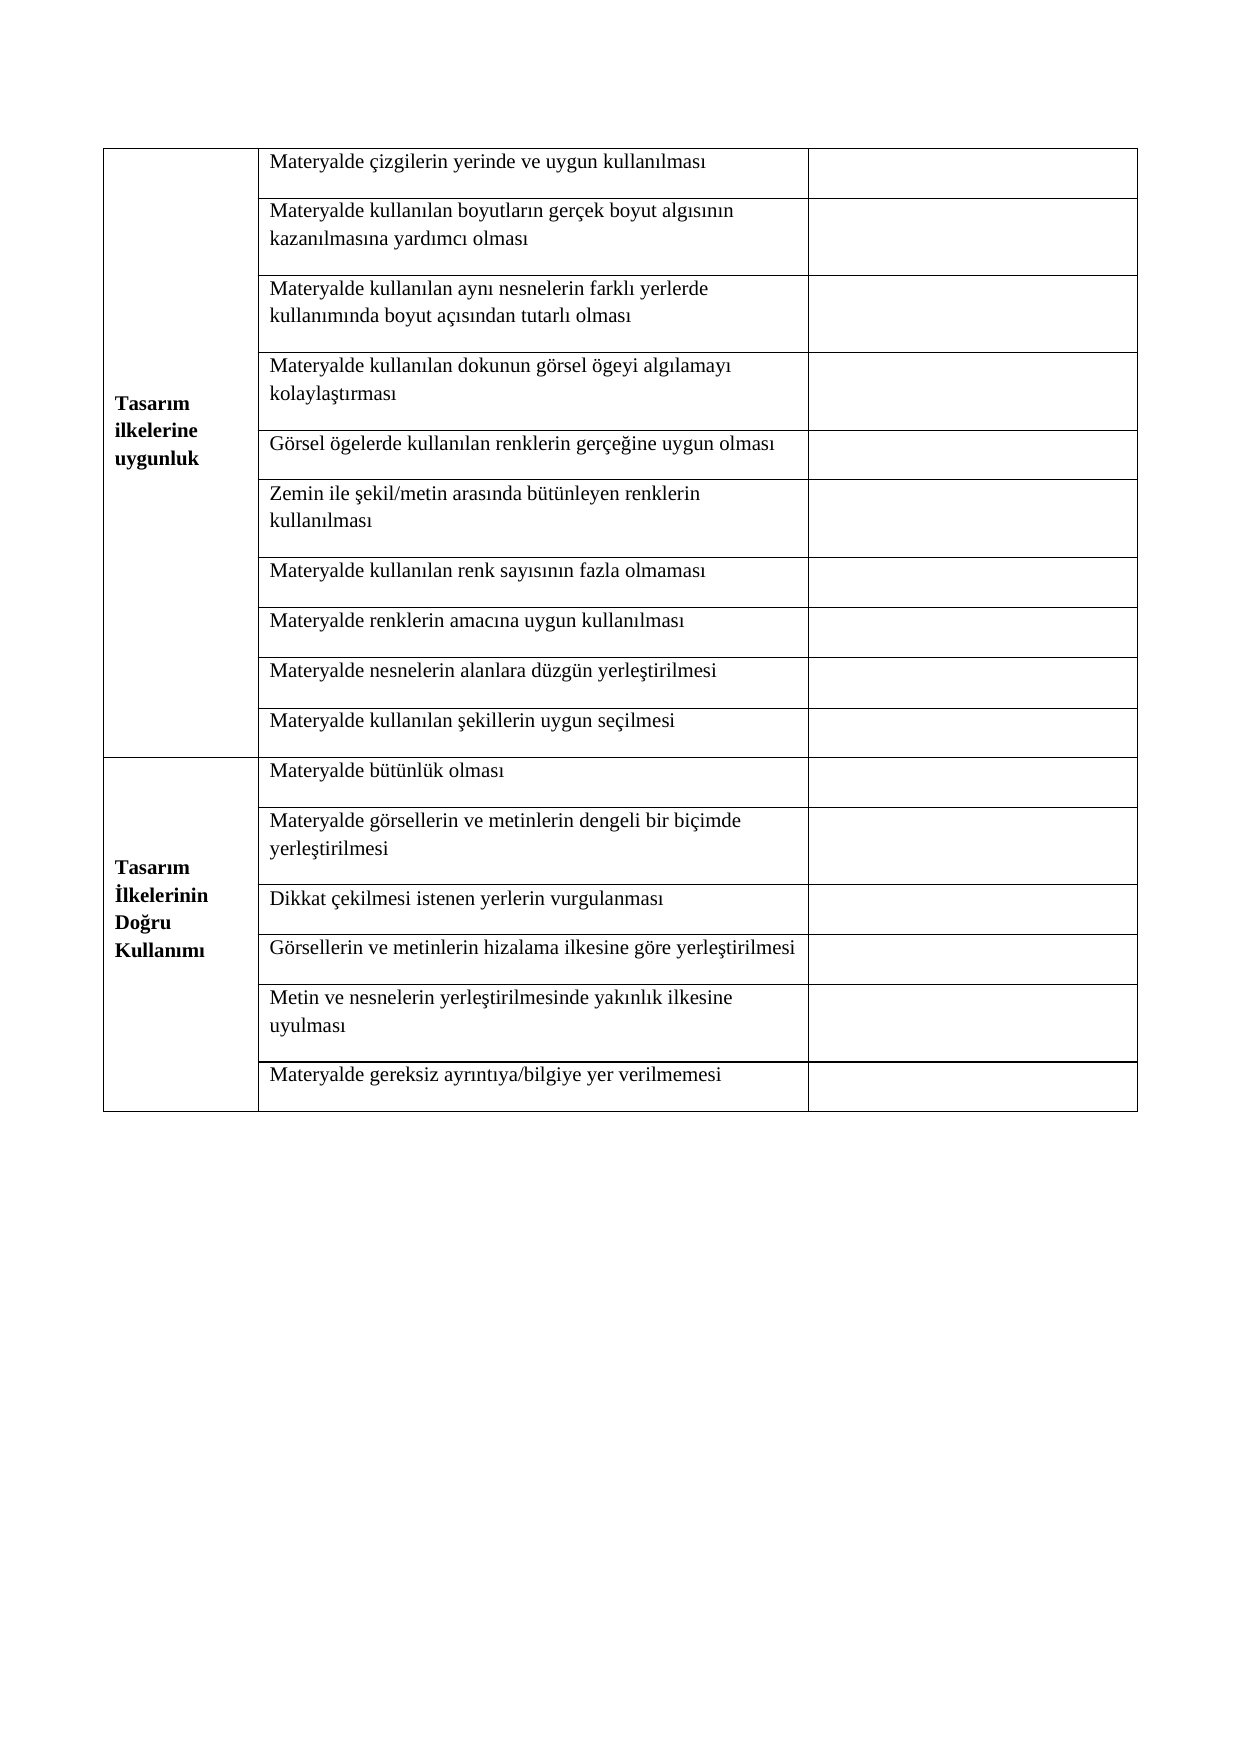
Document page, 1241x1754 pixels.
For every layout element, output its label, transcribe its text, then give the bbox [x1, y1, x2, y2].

table_cell Metin ve nesnelerin yerleştirilmesinde yakınlık ilkesine uyulması [259, 985, 808, 1061]
table_cell Materyalde görsellerin ve metinlerin dengeli bir biçimde yerleştirilmesi [259, 808, 808, 884]
table_cell Materyalde gereksiz ayrıntıya/bilgiye yer verilmemesi [259, 1063, 808, 1111]
table_cell [809, 709, 1137, 757]
table_cell [809, 276, 1137, 352]
table_cell [809, 885, 1137, 934]
table_cell Görsel ögelerde kullanılan renklerin gerçeğine uygun olması [259, 431, 808, 479]
table_cell [809, 558, 1137, 607]
table_cell Materyalde kullanılan renk sayısının fazla olmaması [259, 558, 808, 607]
table_cell Materyalde bütünlük olması [259, 758, 808, 807]
table_cell [809, 1063, 1137, 1111]
table_cell [809, 608, 1137, 657]
table_cell Materyalde renklerin amacına uygun kullanılması [259, 608, 808, 657]
table_cell [809, 935, 1137, 984]
table_cell Tasarım İlkelerinin Doğru Kullanımı [104, 758, 258, 1111]
table_cell [809, 480, 1137, 557]
table_cell [809, 353, 1137, 429]
table_cell Materyalde kullanılan dokunun görsel ögeyi algılamayı kolaylaştırması [259, 353, 808, 429]
table_cell Materyalde kullanılan aynı nesnelerin farklı yerlerde kullanımında boyut açısından tutarlı olması [259, 276, 808, 352]
table_cell [809, 149, 1137, 197]
table_cell [809, 431, 1137, 479]
table_cell [809, 658, 1137, 707]
table_cell Görsellerin ve metinlerin hizalama ilkesine göre yerleştirilmesi [259, 935, 808, 984]
table_cell Materyalde nesnelerin alanlara düzgün yerleştirilmesi [259, 658, 808, 707]
table_cell Materyalde kullanılan şekillerin uygun seçilmesi [259, 709, 808, 757]
table_cell [809, 808, 1137, 884]
table_cell Tasarım ilkelerine uygunluk [104, 149, 258, 757]
table_cell Materyalde çizgilerin yerinde ve uygun kullanılması [259, 149, 808, 197]
table_cell Zemin ile şekil/metin arasında bütünleyen renklerin kullanılması [259, 480, 808, 557]
table_cell [809, 199, 1137, 275]
table_cell [809, 985, 1137, 1061]
table_cell Dikkat çekilmesi istenen yerlerin vurgulanması [259, 885, 808, 934]
table_cell [809, 758, 1137, 807]
table_cell Materyalde kullanılan boyutların gerçek boyut algısının kazanılmasına yardımcı olması [259, 199, 808, 275]
